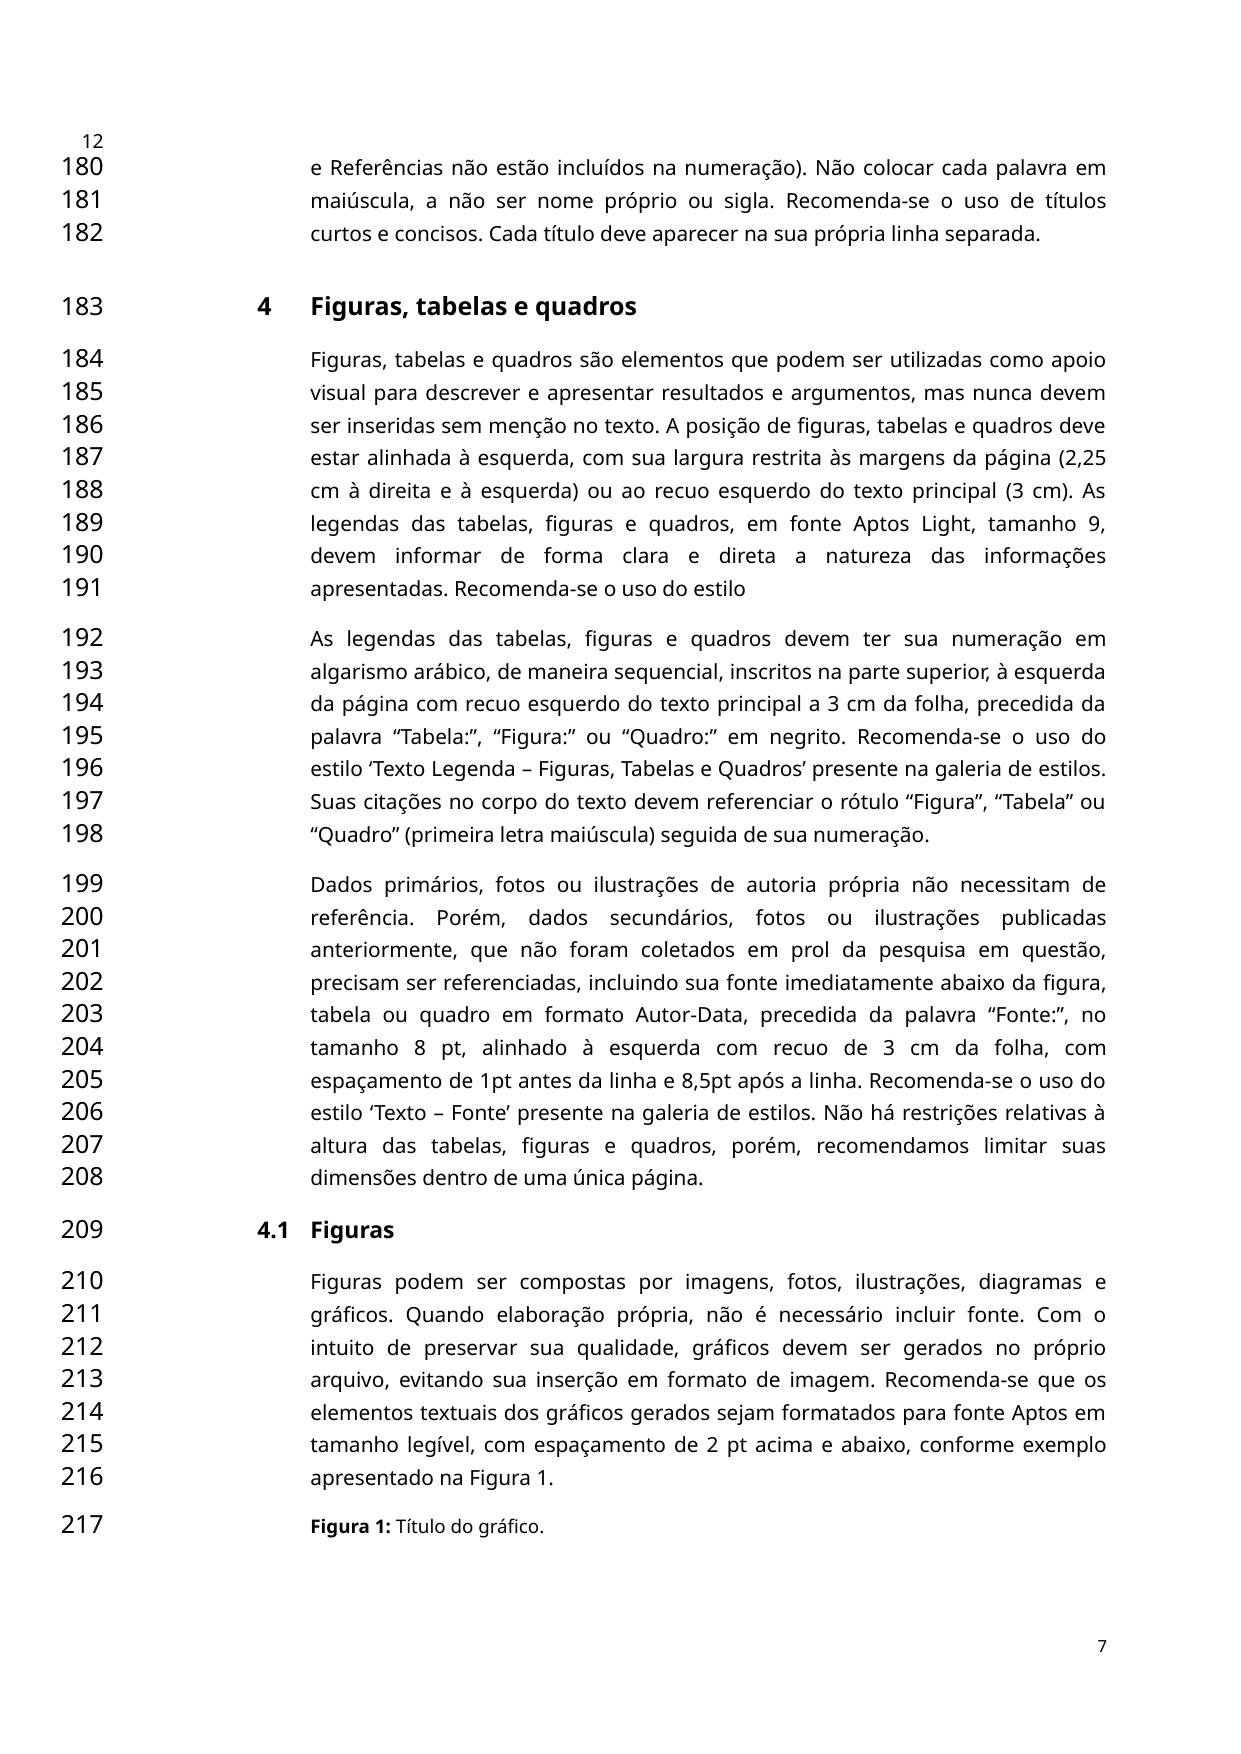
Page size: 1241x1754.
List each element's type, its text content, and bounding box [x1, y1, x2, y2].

text Figuras podem ser compostas por imagens, fotos, ilustrações, diagramas e gráficos. Quando elaboração própria, não é necessário incluir fonte. Com o intuito de preservar sua qualidade, gráficos devem ser gerados no próprio arquivo, evitando sua inserção em formato de imagem. Recomenda-se que os elementos textuais dos gráficos gerados sejam formatados para fonte Aptos em tamanho legível, com espaçamento de 2 pt acima e abaixo, conforme exemplo apresentado na Figura 1. [310, 1267, 1107, 1492]
subtitle Figuras [257, 1214, 1107, 1245]
text Figura 1: Título do gráfico. [310, 1513, 1107, 1539]
subtitle Figuras, tabelas e quadros [257, 289, 1107, 323]
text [310, 153, 1107, 247]
text Dados primários, fotos ou ilustrações de autoria própria não necessitam de referência. Porém, dados secundários, fotos ou ilustrações publicadas anteriormente, que não foram coletados em prol da pesquisa em questão, precisam ser referenciadas, incluindo sua fonte imediatamente abaixo da figura, tabela ou quadro em formato Autor-Data, precedida da palavra “Fonte:”, no tamanho 8 pt, alinhado à esquerda com recuo de 3 cm da folha, com espaçamento de 1pt antes da linha e 8,5pt após a linha. Recomenda-se o uso do estilo ‘Texto – Fonte’ presente na galeria de estilos. Não há restrições relativas à altura das tabelas, figuras e quadros, porém, recomendamos limitar suas dimensões dentro de uma única página. [310, 870, 1107, 1192]
text As legendas das tabelas, figuras e quadros devem ter sua numeração em algarismo arábico, de maneira sequencial, inscritos na parte superior, à esquerda da página com recuo esquerdo do texto principal a 3 cm da folha, precedida da palavra “Tabela:”, “Figura:” ou “Quadro:” em negrito. Recomenda-se o uso do estilo ‘Texto Legenda – Figuras, Tabelas e Quadros’ presente na galeria de estilos. Suas citações no corpo do texto devem referenciar o rótulo “Figura”, “Tabela” ou “Quadro” (primeira letra maiúscula) seguida de sua numeração. [310, 624, 1107, 848]
text Figuras, tabelas e quadros são elementos que podem ser utilizadas como apoio visual para descrever e apresentar resultados e argumentos, mas nunca devem ser inseridas sem menção no texto. A posição de figuras, tabelas e quadros deve estar alinhada à esquerda, com sua largura restrita às margens da página (2,25 cm à direita e à esquerda) ou ao recuo esquerdo do texto principal (3 cm). As legendas das tabelas, figuras e quadros, em fonte Aptos Light, tamanho 9, devem informar de forma clara e direta a natureza das informações apresentadas. Recomenda-se o uso do estilo [310, 346, 1107, 602]
